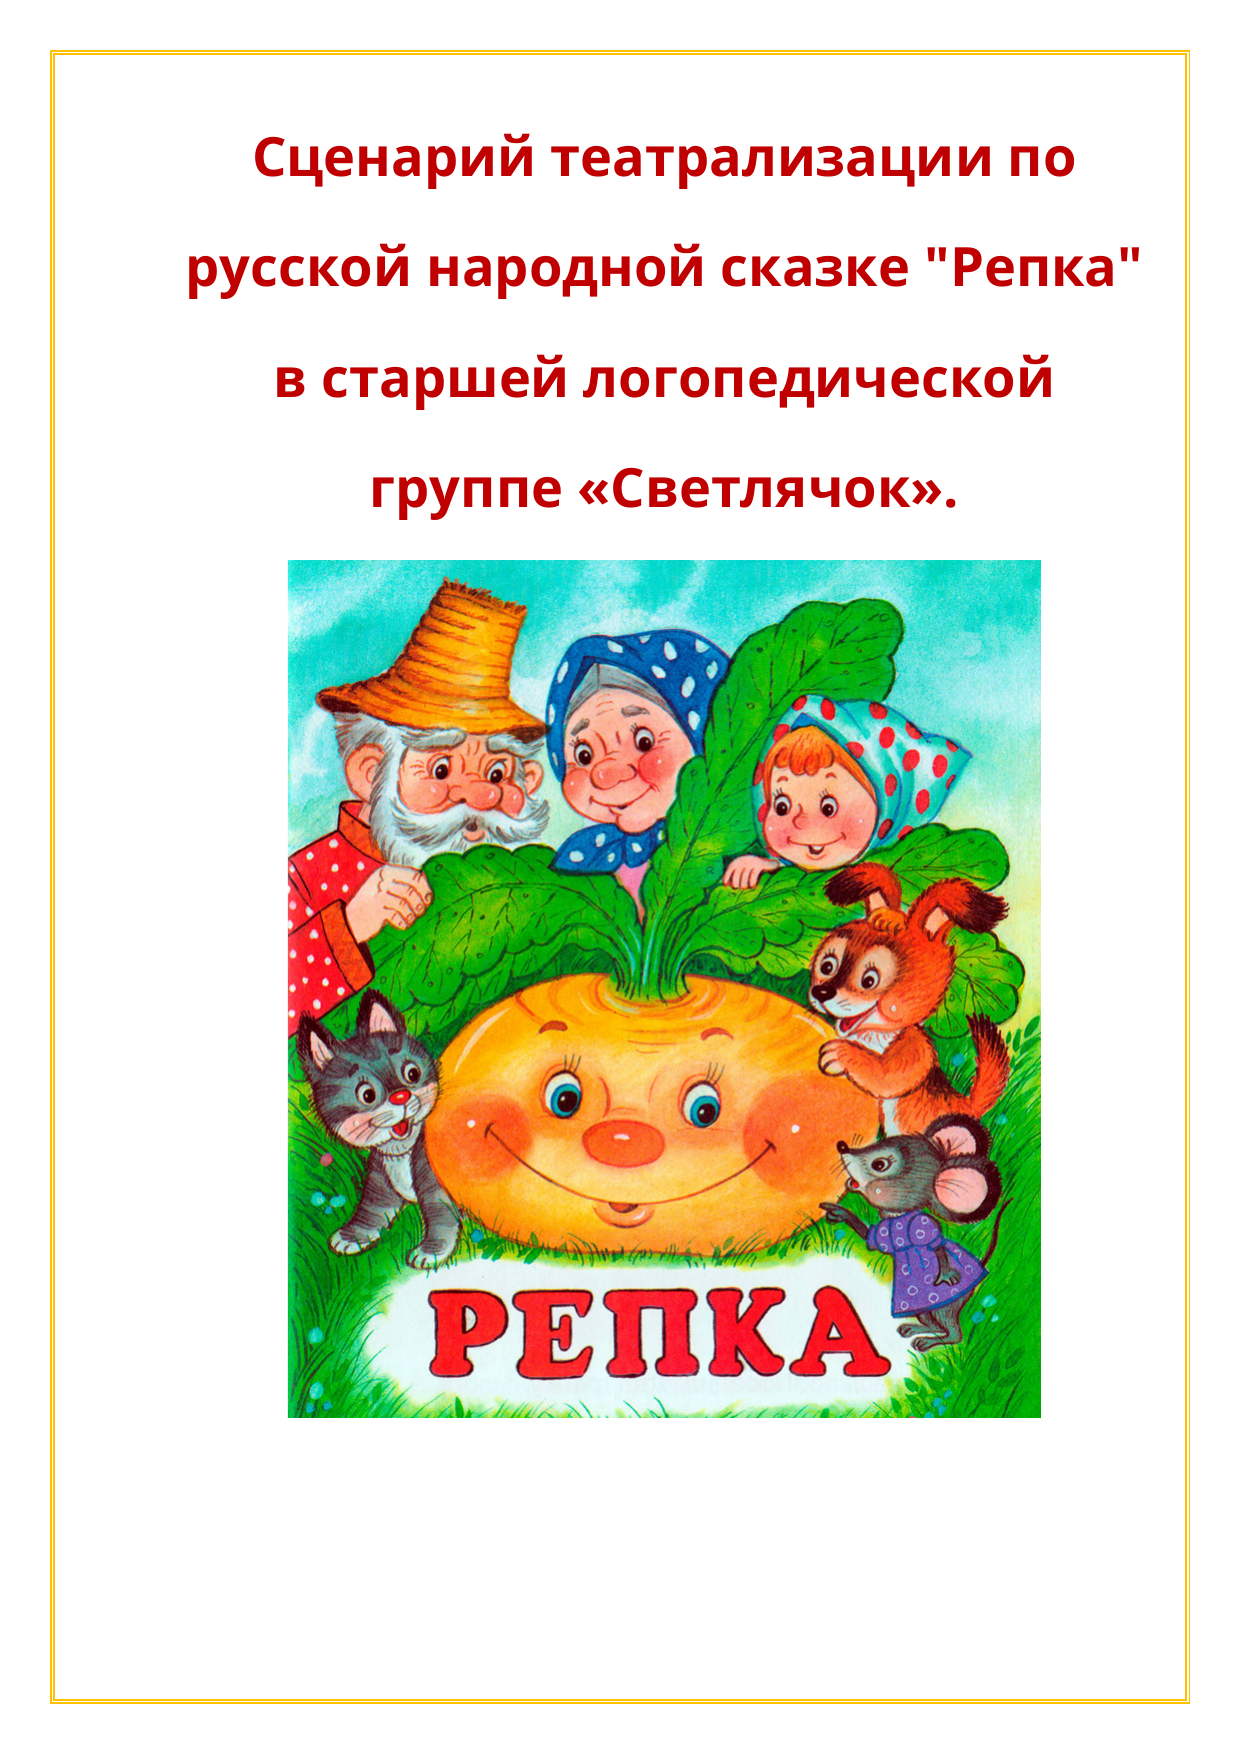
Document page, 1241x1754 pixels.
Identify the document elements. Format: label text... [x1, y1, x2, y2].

picture [287, 560, 1041, 1418]
text Сценарий театрализации по русской народной сказке "Репка" в старшей логопедической группе «Светлячок». [177, 118, 1152, 524]
